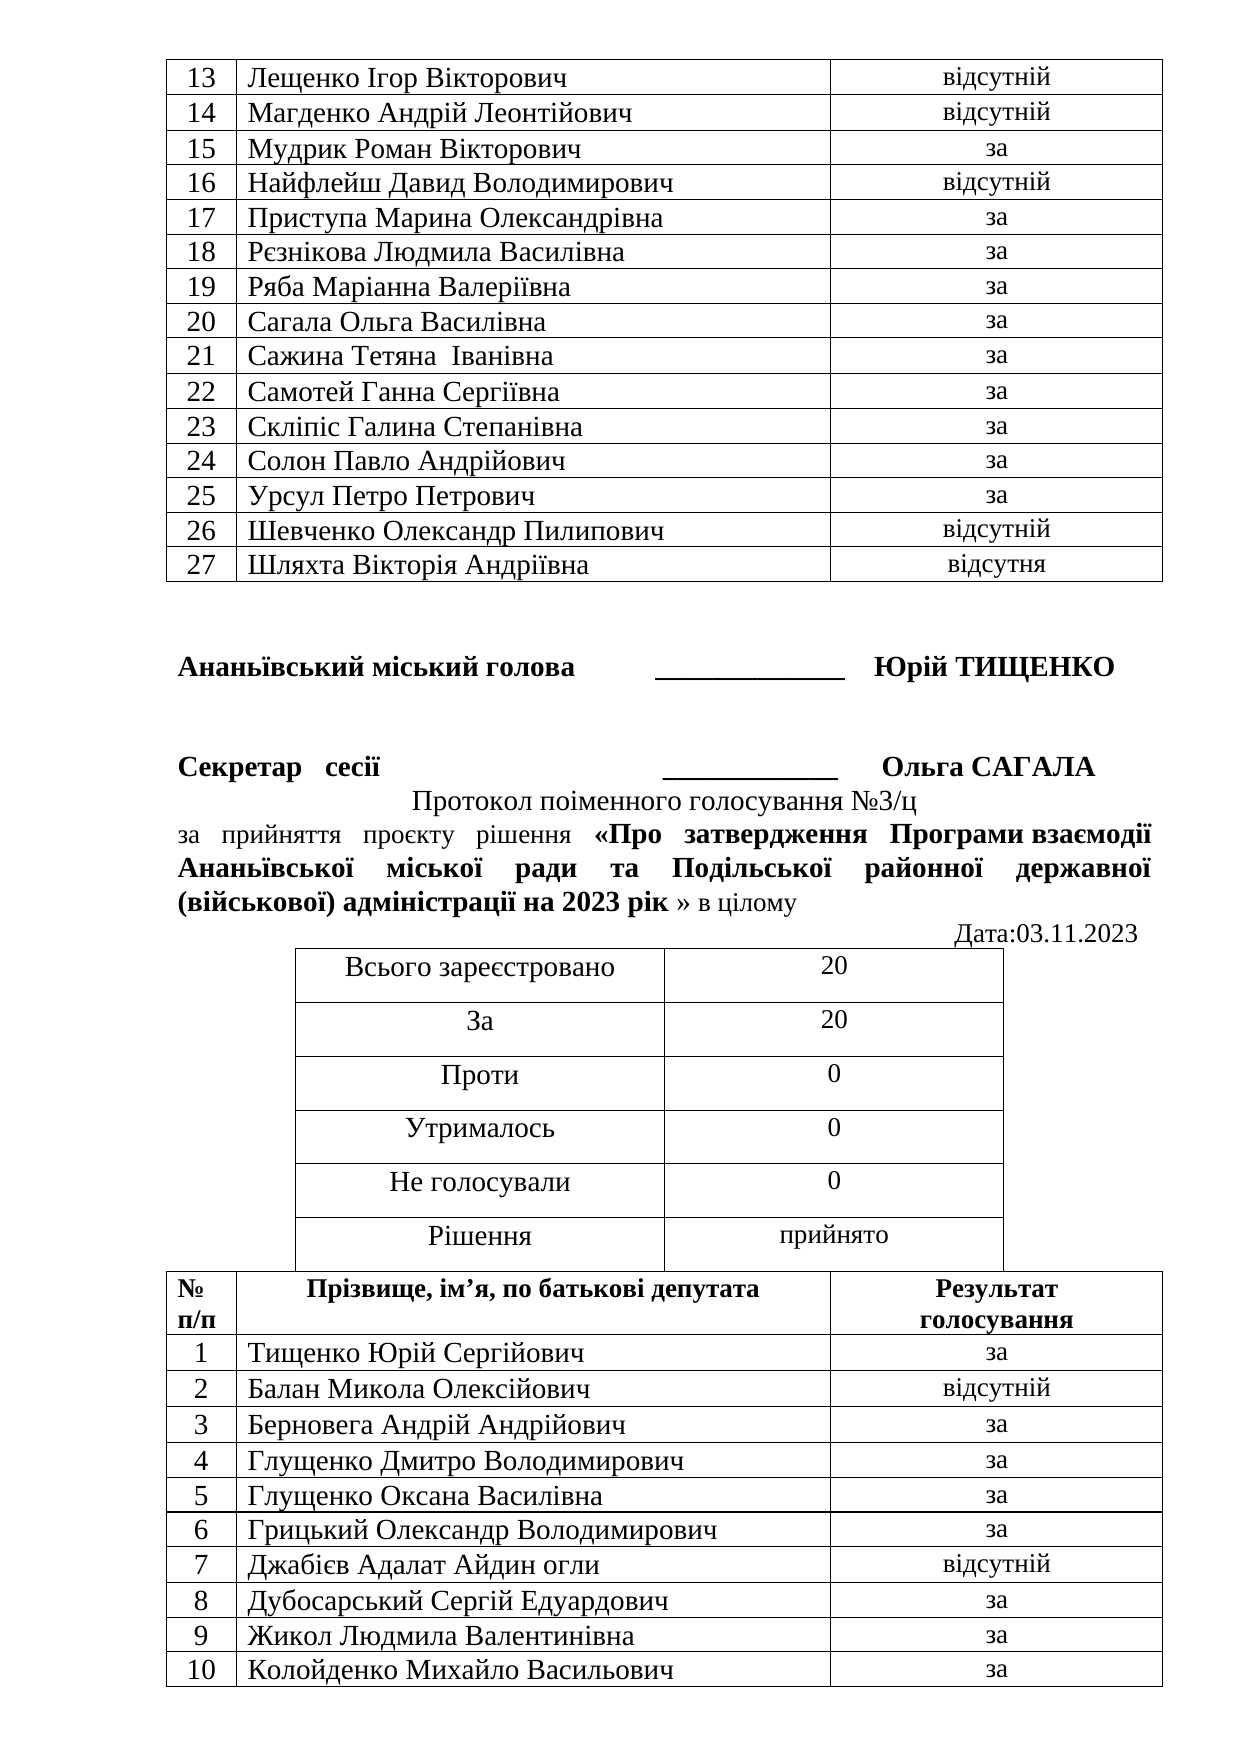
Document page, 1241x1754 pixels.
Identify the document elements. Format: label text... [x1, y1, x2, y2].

table_cell 20 [665, 1003, 1003, 1056]
table_cell 26 [167, 513, 236, 546]
table_cell Утрималось [296, 1111, 664, 1163]
table_cell за [831, 444, 1162, 477]
table_cell за [831, 1618, 1162, 1651]
table_cell за [831, 1513, 1162, 1546]
table_cell за [831, 1478, 1162, 1511]
table_cell за [831, 304, 1162, 337]
table_cell за [831, 200, 1162, 233]
table_cell 15 [167, 131, 236, 164]
table_cell відсутній [831, 165, 1162, 199]
text Протокол поіменного голосування №3/ц [177, 783, 1152, 817]
table_cell 10 [167, 1652, 236, 1686]
table_cell 2 [167, 1371, 236, 1406]
table_cell за [831, 374, 1162, 408]
table_cell 5 [167, 1478, 236, 1511]
table_cell 3 [167, 1407, 236, 1442]
table_cell прийнято [665, 1218, 1003, 1271]
table_cell за [831, 235, 1162, 268]
table_cell 27 [167, 547, 236, 581]
table_cell Магденко Андрій Леонтійович [237, 95, 830, 130]
table_cell 4 [167, 1443, 236, 1477]
table_cell за [831, 1583, 1162, 1617]
table_cell відсутній [831, 1547, 1162, 1582]
table_cell Глущенко Дмитро Володимирович [237, 1443, 830, 1477]
table_cell 17 [167, 200, 236, 233]
table_cell за [831, 1652, 1162, 1686]
table_cell Сагала Ольга Василівна [237, 304, 830, 337]
table_cell відсутній [831, 1371, 1162, 1406]
table_cell Урсул Петро Петрович [237, 478, 830, 512]
table_cell Ряба Маріанна Валеріївна [237, 269, 830, 303]
table_cell Шляхта Вікторія Андріївна [237, 547, 830, 581]
table_cell Дубосарський Сергій Едуардович [237, 1583, 830, 1617]
table_cell за [831, 1407, 1162, 1442]
table_cell Рєзнікова Людмила Василівна [237, 235, 830, 268]
table_cell Жикол Людмила Валентинівна [237, 1618, 830, 1651]
table_cell 6 [167, 1513, 236, 1546]
text Секретар сесії ____________ Ольга САГАЛА [177, 749, 1152, 783]
table_cell за [831, 478, 1162, 512]
table_cell Берновега Андрій Андрійович [237, 1407, 830, 1442]
table_cell за [831, 1335, 1162, 1370]
table_cell Самотей Ганна Сергіївна [237, 374, 830, 408]
table_cell 25 [167, 478, 236, 512]
table_cell 1 [167, 1335, 236, 1370]
table_cell 22 [167, 374, 236, 408]
table_cell Мудрик Роман Вікторович [237, 131, 830, 164]
table_cell 0 [665, 1111, 1003, 1163]
text Дата:03.11.2023 [177, 917, 1152, 948]
table_cell за [831, 269, 1162, 303]
table_cell Результат голосування [831, 1272, 1162, 1334]
table_cell 8 [167, 1583, 236, 1617]
table_cell Не голосували [296, 1164, 664, 1217]
table_cell № п/п [167, 1272, 236, 1334]
table_cell Колойденко Михайло Васильович [237, 1652, 830, 1686]
table_cell Грицький Олександр Володимирович [237, 1513, 830, 1546]
table_cell Найфлейш Давид Володимирович [237, 165, 830, 199]
table_cell 0 [665, 1057, 1003, 1109]
table_cell відсутній [831, 513, 1162, 546]
table_cell Скліпіс Галина Степанівна [237, 409, 830, 442]
table_cell 9 [167, 1618, 236, 1651]
table_cell Тищенко Юрій Сергійович [237, 1335, 830, 1370]
table_cell відсутній [831, 95, 1162, 130]
table_cell 23 [167, 409, 236, 442]
text за прийняття проєкту рішення «Про затвердження Програми взаємодії Ананьївської міської ради та Подільської районної державної (військової) адміністрації на 2023 рік » в цілому [177, 817, 609, 850]
table_cell Приступа Марина Олександрівна [237, 200, 830, 233]
table_cell Джабієв Адалат Айдин огли [237, 1547, 830, 1582]
table_cell Солон Павло Андрійович [237, 444, 830, 477]
table_cell 13 [167, 60, 236, 94]
table_cell За [296, 1003, 664, 1056]
table_header Всього зареєстровано [296, 949, 664, 1002]
table_cell 19 [167, 269, 236, 303]
table_cell 14 [167, 95, 236, 130]
table_cell за [831, 338, 1162, 373]
text Ананьївський міський голова _____________ Юрій ТИЩЕНКО [177, 649, 1152, 682]
table_cell за [831, 409, 1162, 442]
table_cell за [831, 131, 1162, 164]
table_cell Балан Микола Олексійович [237, 1371, 830, 1406]
table_cell Глущенко Оксана Василівна [237, 1478, 830, 1511]
table_cell відсутня [831, 547, 1162, 581]
table_cell Шевченко Олександр Пилипович [237, 513, 830, 546]
table_cell відсутній [831, 60, 1162, 94]
table_header 20 [665, 949, 1003, 1002]
table_cell Проти [296, 1057, 664, 1109]
table_cell 24 [167, 444, 236, 477]
table_cell 20 [167, 304, 236, 337]
table_cell Прізвище, ім’я, по батькові депутата [237, 1272, 830, 1334]
table_cell 7 [167, 1547, 236, 1582]
table_cell Лещенко Ігор Вікторович [237, 60, 830, 94]
table_cell 21 [167, 338, 236, 373]
table_cell 0 [665, 1164, 1003, 1217]
table_cell 18 [167, 235, 236, 268]
table_cell 16 [167, 165, 236, 199]
table_cell за [831, 1443, 1162, 1477]
table_cell Рішення [296, 1218, 664, 1271]
table_cell Сажина Тетяна Іванівна [237, 338, 830, 373]
text за прийняття проєкту рішення «Про затвердження Програми взаємодії Ананьївської міської ради та Подільської районної державної (військової) адміністрації на 2023 рік » в цілому [669, 884, 1152, 917]
